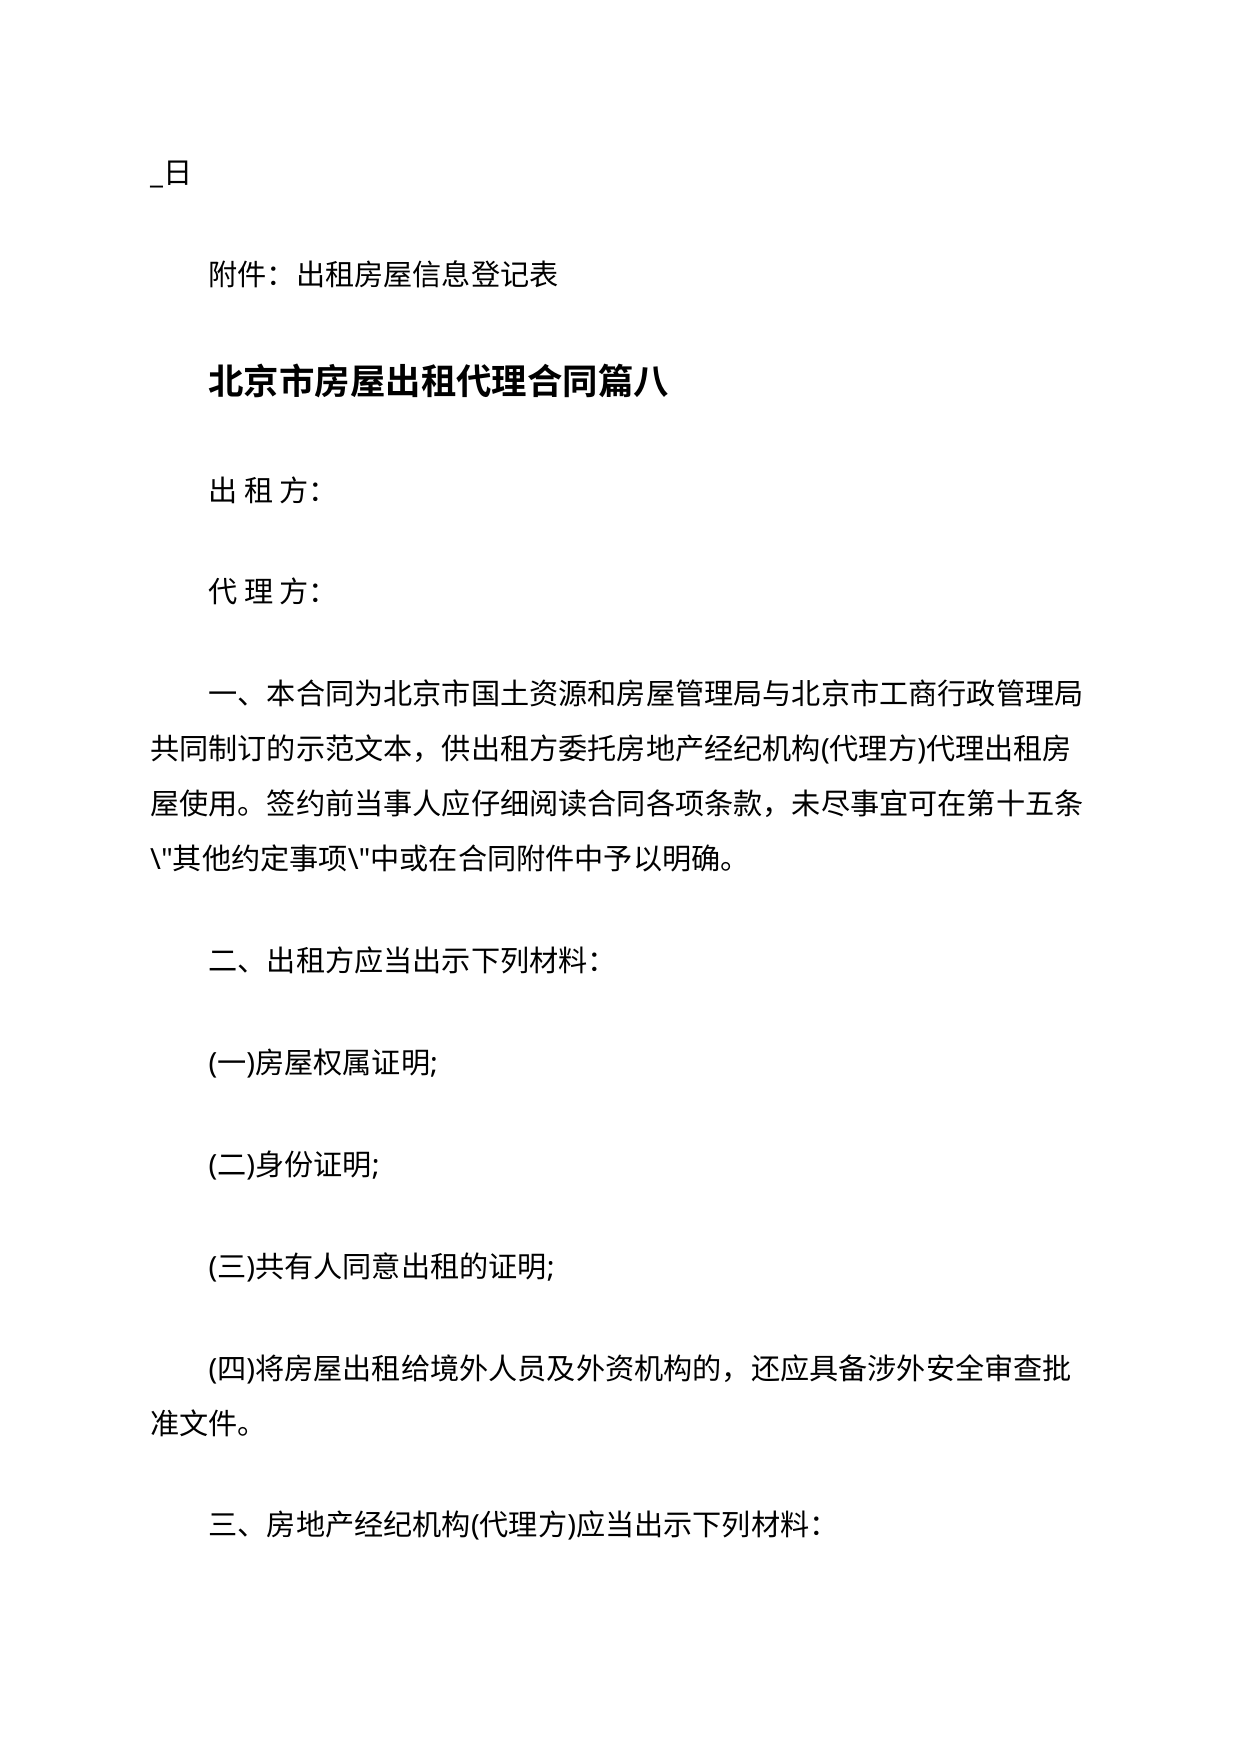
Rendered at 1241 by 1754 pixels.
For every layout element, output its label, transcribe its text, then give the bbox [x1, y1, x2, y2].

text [150, 150, 1090, 192]
text 代 理 方： [150, 569, 1090, 611]
text 三、房地产经纪机构(代理方)应当出示下列材料： [150, 1502, 1090, 1544]
text (二)身份证明; [150, 1141, 1090, 1184]
text 北京市房屋出租代理合同篇八 [150, 354, 1090, 405]
text 一、本合同为北京市国土资源和房屋管理局与北京市工商行政管理局共同制订的示范文本，供出租方委托房地产经纪机构(代理方)代理出租房屋使用。签约前当事人应仔细阅读合同各项条款，未尽事宜可在第十五条\"其他约定事项\"中或在合同附件中予以明确。 [150, 671, 1090, 878]
text 二、出租方应当出示下列材料： [150, 937, 1090, 980]
text 附件：出租房屋信息登记表 [150, 252, 1090, 294]
text (三)共有人同意出租的证明; [150, 1243, 1090, 1286]
text (一)房屋权属证明; [150, 1039, 1090, 1082]
text 出 租 方： [150, 467, 1090, 509]
text (四)将房屋出租给境外人员及外资机构的，还应具备涉外安全审查批准文件。 [150, 1345, 1090, 1442]
